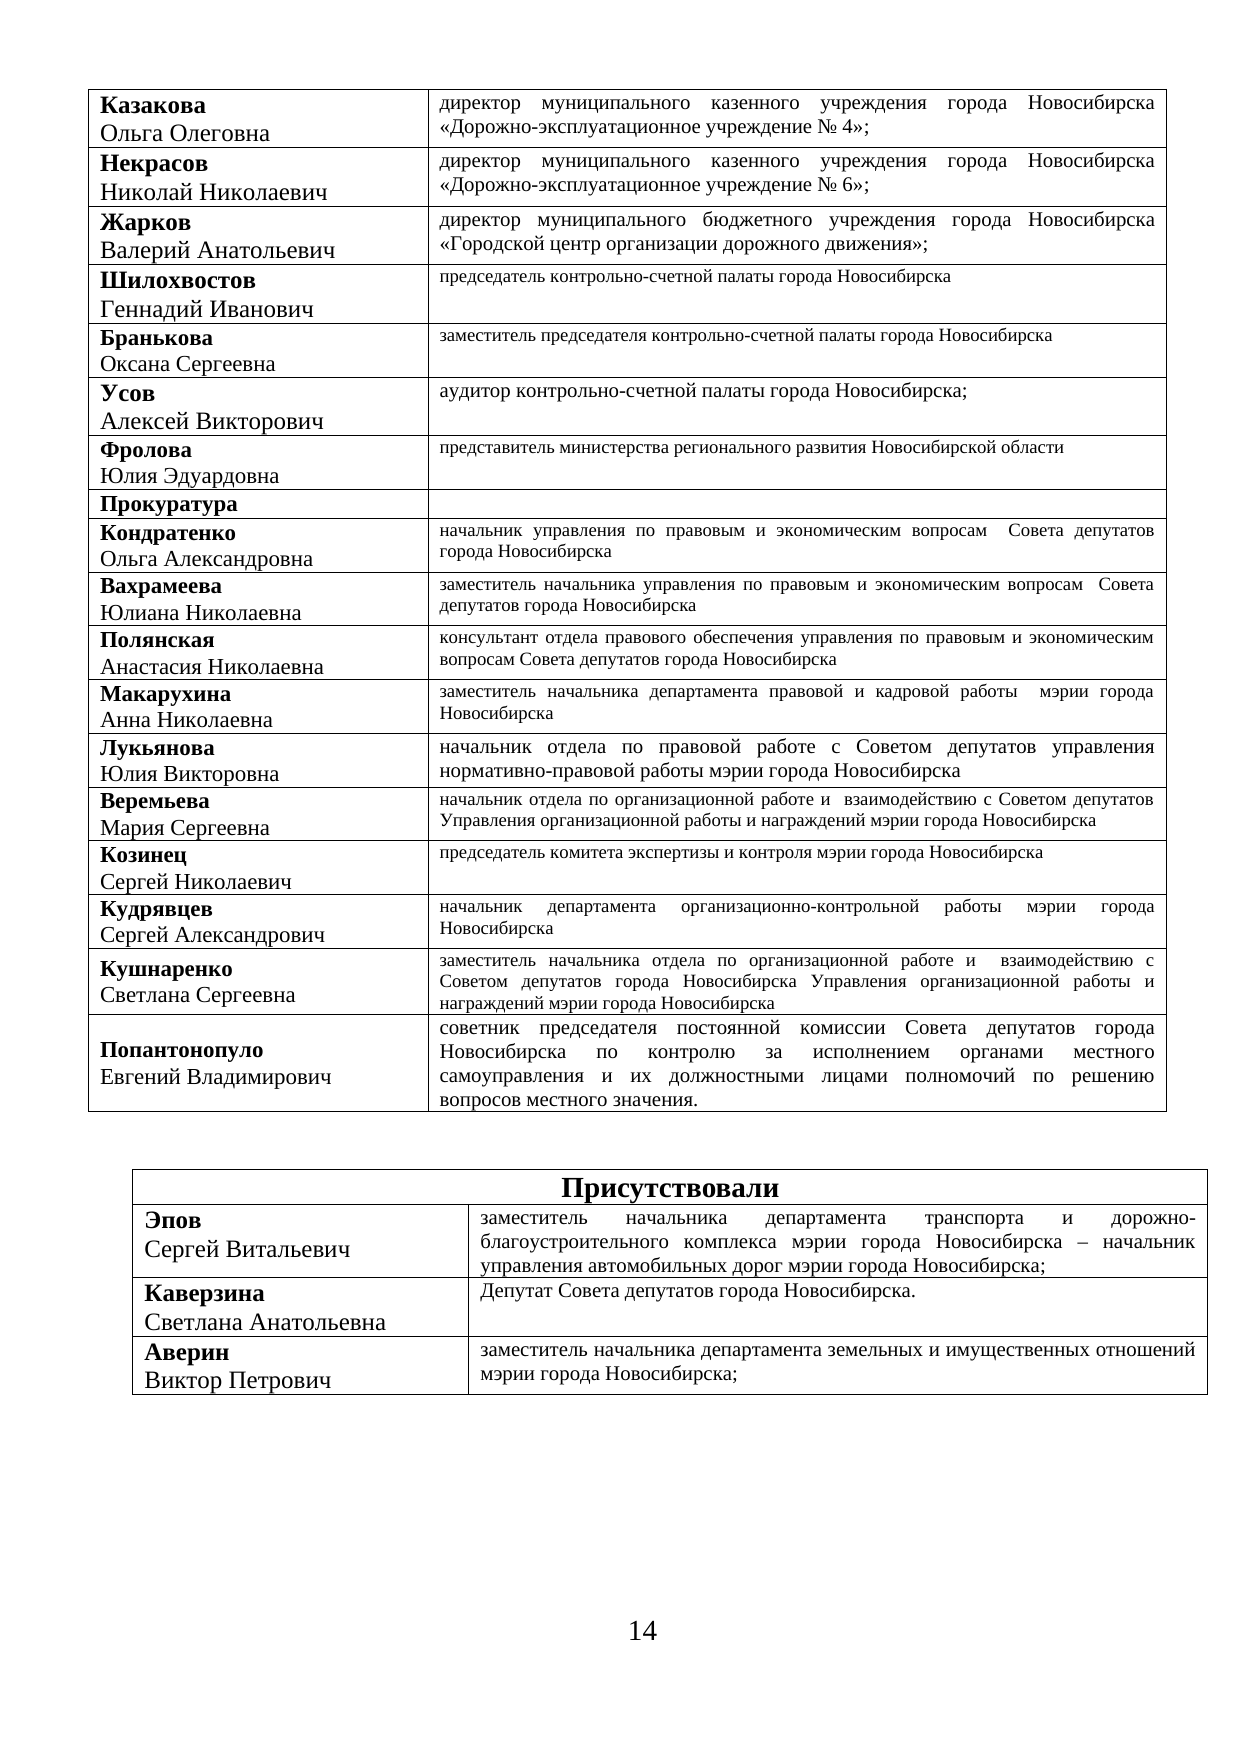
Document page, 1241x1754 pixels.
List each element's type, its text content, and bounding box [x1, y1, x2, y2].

table_cell аудитор контрольно-счетной палаты города Новосибирска; [429, 378, 1166, 435]
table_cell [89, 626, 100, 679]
table_cell начальник управления по правовым и экономическим вопросам Совета депутатов города Новосибирска [429, 519, 1166, 572]
table_cell Кушнаренко Светлана Сергеевна [89, 949, 428, 1013]
table_cell заместитель начальника департамента земельных и имущественных отношений мэрии города Новосибирска; [469, 1337, 1207, 1394]
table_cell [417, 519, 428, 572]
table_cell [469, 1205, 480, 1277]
table_cell [429, 490, 1166, 518]
table_cell заместитель начальника департамента правовой и кадровой работы мэрии города Новосибирска [429, 680, 1166, 733]
table_cell заместитель начальника управления по правовым и экономическим вопросам Совета депутатов города Новосибирска [429, 573, 1166, 625]
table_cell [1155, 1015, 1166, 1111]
table_cell начальник департамента организационно-контрольной работы мэрии города Новосибирска [429, 895, 1166, 948]
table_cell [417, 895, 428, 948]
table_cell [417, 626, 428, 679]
table_cell председатель комитета экспертизы и контроля мэрии города Новосибирска [429, 841, 1166, 894]
table_cell директор муниципального бюджетного учреждения города Новосибирска «Городской центр организации дорожного движения»; [429, 207, 1166, 264]
table_cell Эпов Сергей Витальевич [133, 1205, 468, 1277]
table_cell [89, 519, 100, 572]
table_cell заместитель председателя контрольно-счетной палаты города Новосибирска [429, 324, 1166, 377]
table_cell представитель министерства регионального развития Новосибирской области [429, 436, 1166, 489]
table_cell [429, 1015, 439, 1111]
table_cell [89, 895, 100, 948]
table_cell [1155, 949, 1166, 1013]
table_cell Попантонопуло Евгений Владимирович [89, 1015, 428, 1111]
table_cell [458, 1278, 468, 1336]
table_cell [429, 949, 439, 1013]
table_cell директор муниципального казенного учреждения города Новосибирска «Дорожно-эксплуатационное учреждение № 4»; [429, 90, 1166, 147]
table_cell Депутат Совета депутатов города Новосибирска. [469, 1278, 1207, 1336]
table_cell начальник отдела по организационной работе и взаимодействию с Советом депутатов Управления организационной работы и награждений мэрии города Новосибирска [429, 788, 1166, 840]
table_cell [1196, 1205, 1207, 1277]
table_cell председатель контрольно-счетной палаты города Новосибирска [429, 265, 1166, 323]
table_cell Прокуратура [89, 490, 428, 518]
table_cell директор муниципального казенного учреждения города Новосибирска «Дорожно-эксплуатационное учреждение № 6»; [429, 148, 1166, 206]
table_cell консультант отдела правового обеспечения управления по правовым и экономическим вопросам Совета депутатов города Новосибирска [429, 626, 1166, 679]
table_cell начальник отдела по правовой работе с Советом депутатов управления нормативно-правовой работы мэрии города Новосибирска [429, 734, 1166, 787]
